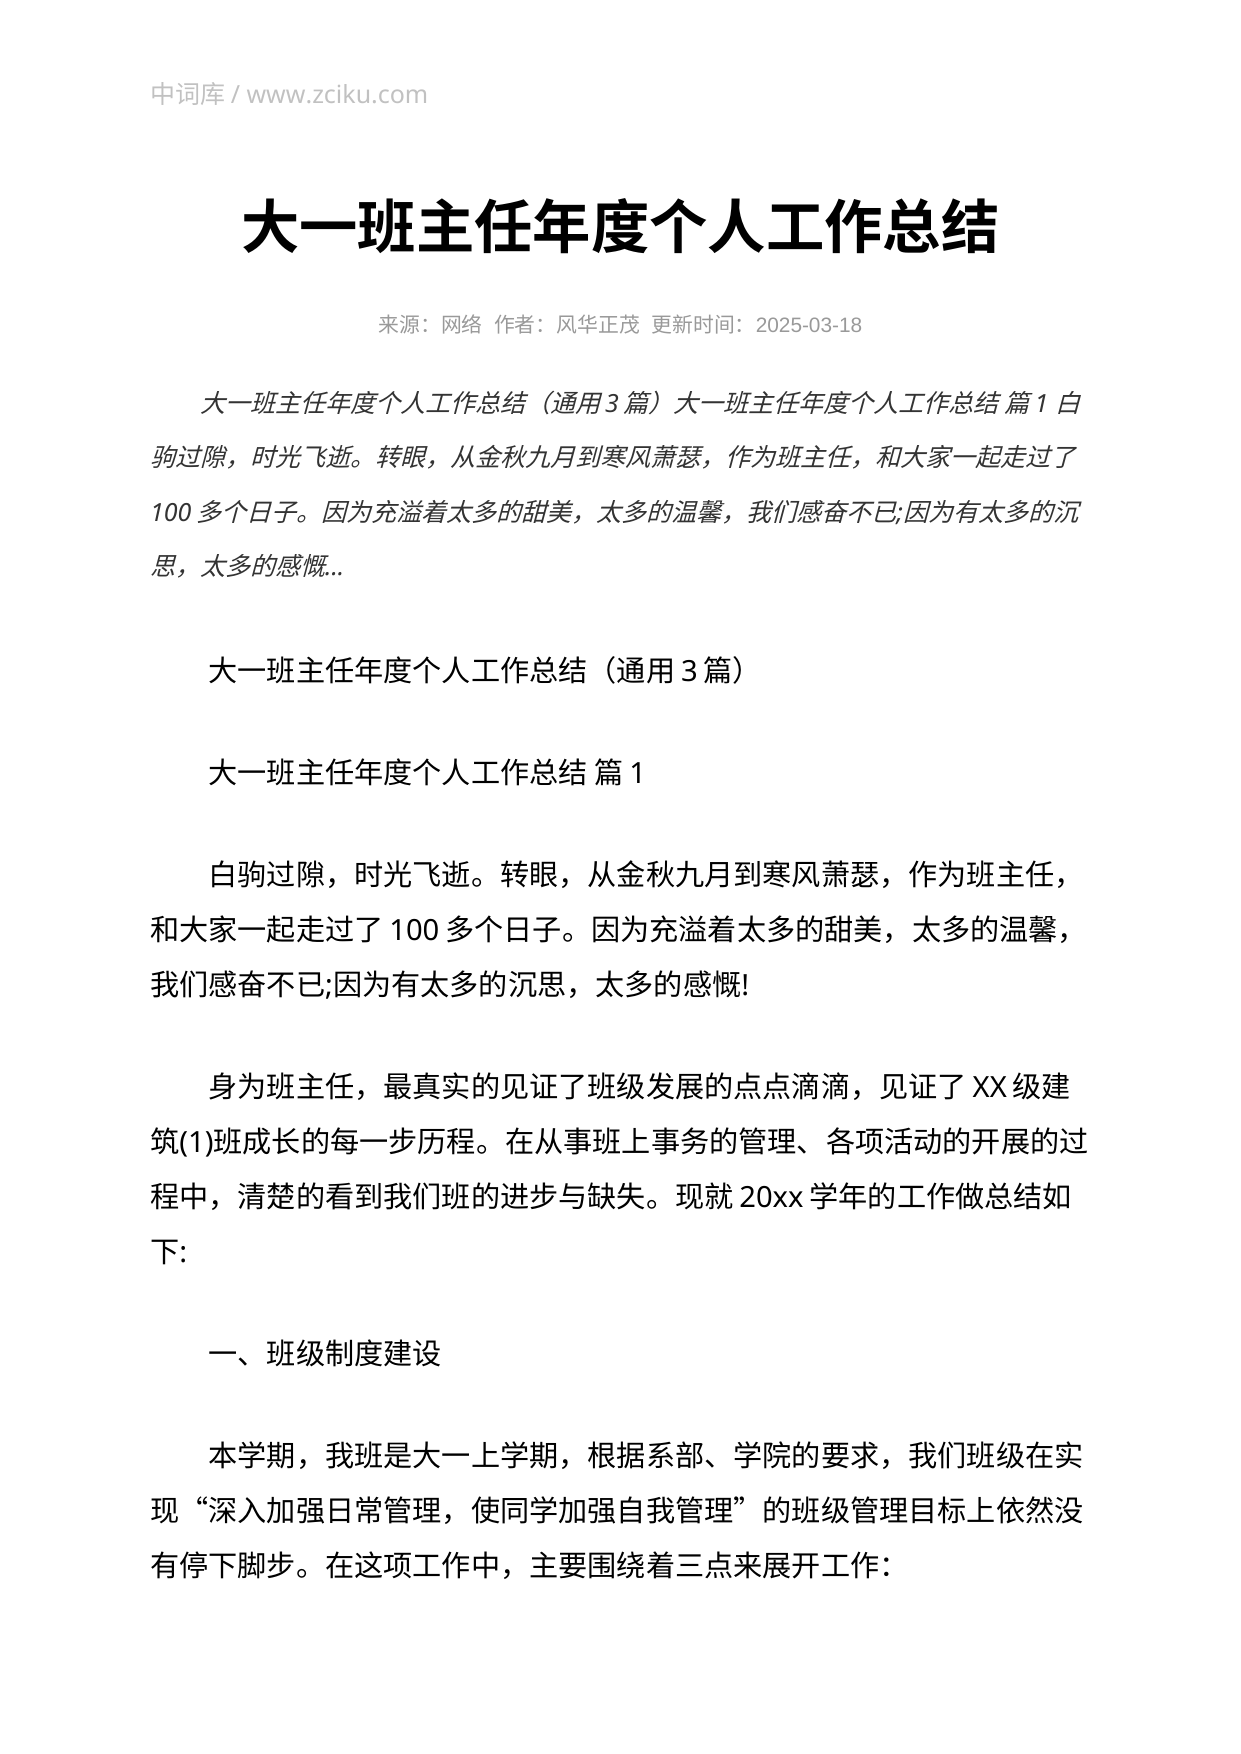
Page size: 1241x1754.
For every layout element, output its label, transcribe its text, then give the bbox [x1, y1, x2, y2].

text 身为班主任，最真实的见证了班级发展的点点滴滴，见证了XX级建筑(1)班成长的每一步历程。在从事班上事务的管理、各项活动的开展的过程中，清楚的看到我们班的进步与缺失。现就20xx学年的工作做总结如下: [150, 1064, 1090, 1271]
text 大一班主任年度个人工作总结 篇1 [150, 750, 1090, 792]
text 本学期，我班是大一上学期，根据系部、学院的要求，我们班级在实现“深入加强日常管理，使同学加强自我管理”的班级管理目标上依然没有停下脚步。在这项工作中，主要围绕着三点来展开工作： [150, 1432, 1090, 1584]
text 来源：网络 作者：风华正茂 更新时间：2025-03-18 [150, 313, 1090, 337]
text 一、班级制度建设 [150, 1331, 1090, 1373]
text 白驹过隙，时光飞逝。转眼，从金秋九月到寒风萧瑟，作为班主任，和大家一起走过了100多个日子。因为充溢着太多的甜美，太多的温馨，我们感奋不已;因为有太多的沉思，太多的感慨! [150, 852, 1090, 1004]
subtitle 大一班主任年度个人工作总结 [150, 181, 1090, 266]
text 大一班主任年度个人工作总结（通用3篇）大一班主任年度个人工作总结 篇1 白驹过隙，时光飞逝。转眼，从金秋九月到寒风萧瑟，作为班主任，和大家一起走过了100多个日子。因为充溢着太多的甜美，太多的温馨，我们感奋不已;因为有太多的沉思，太多的感慨... [150, 383, 1090, 583]
text 大一班主任年度个人工作总结（通用3篇） [150, 648, 1090, 690]
